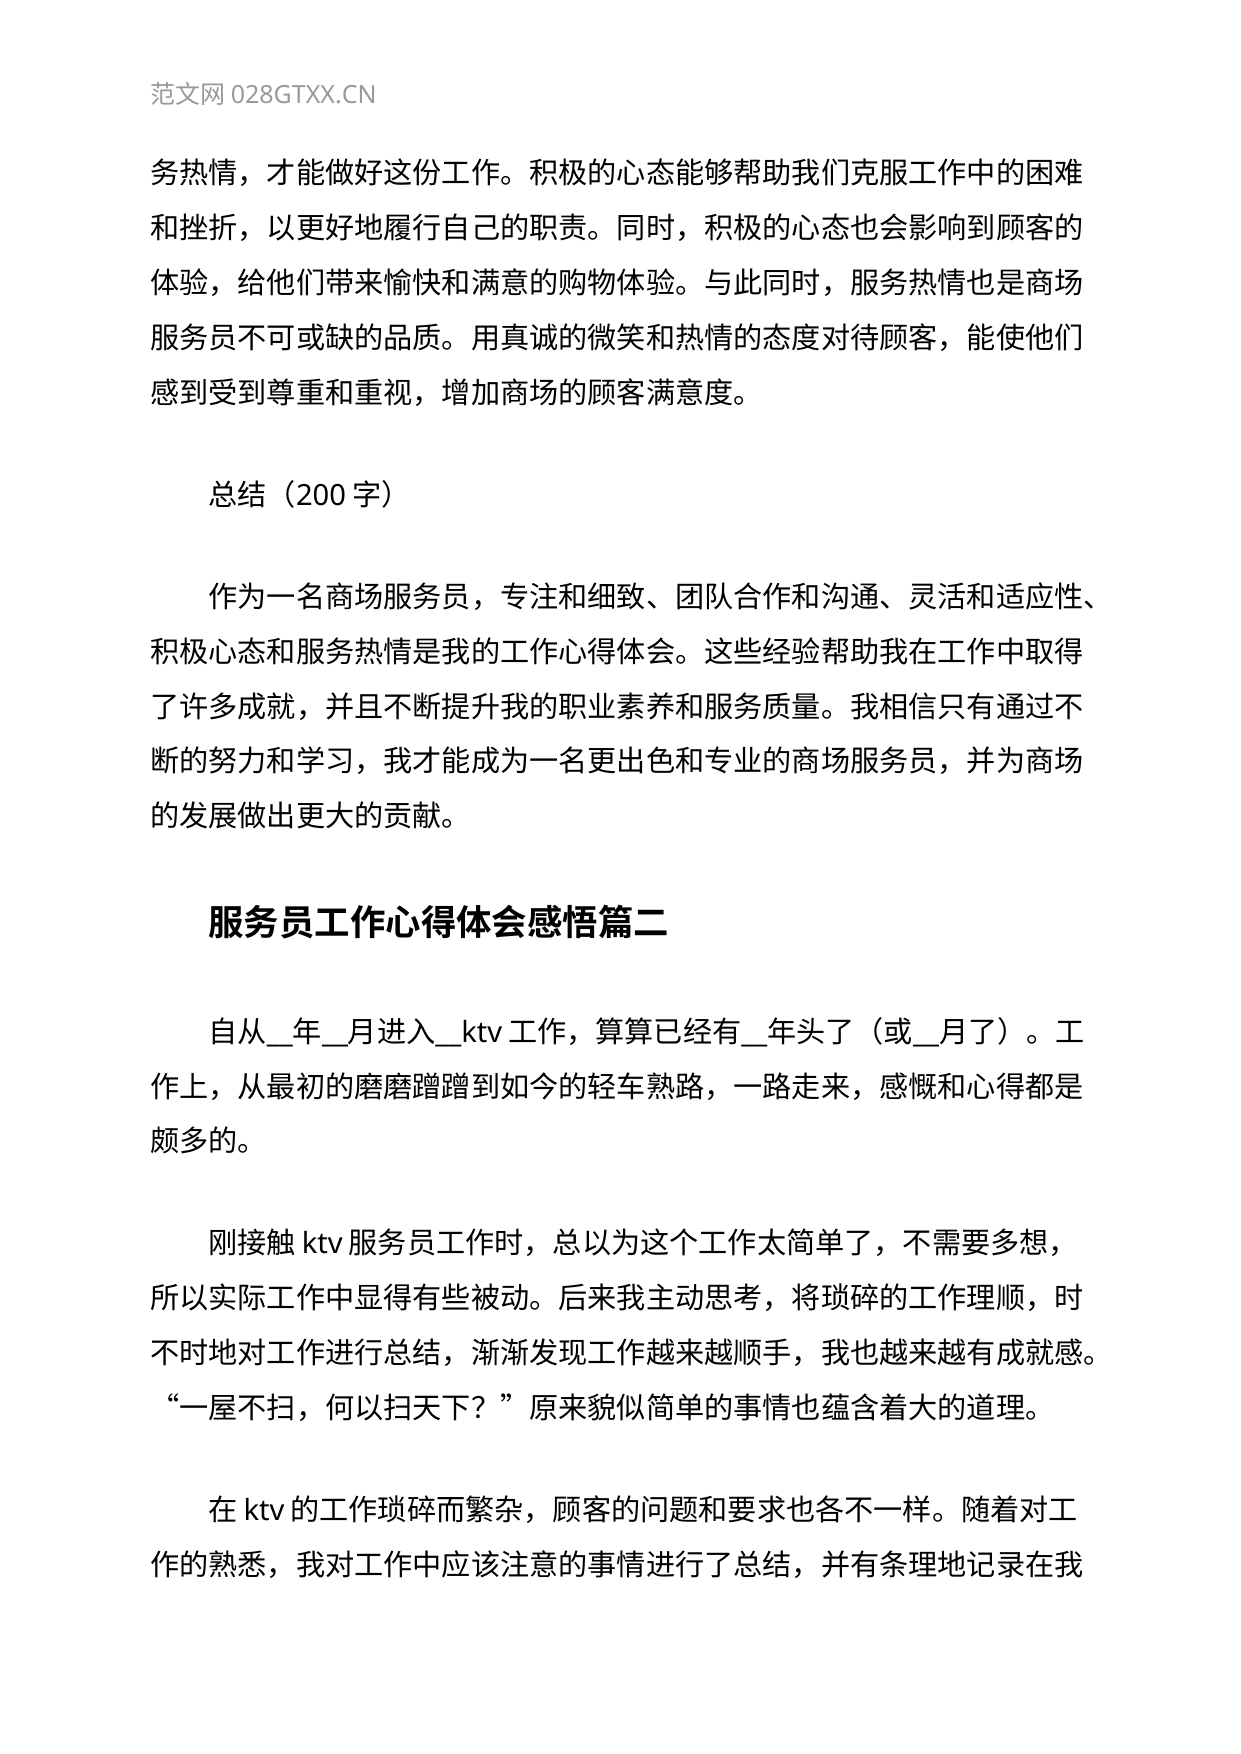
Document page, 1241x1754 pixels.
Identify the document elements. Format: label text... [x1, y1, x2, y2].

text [150, 150, 1090, 412]
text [150, 1486, 1090, 1584]
text 刚接触ktv服务员工作时，总以为这个工作太简单了，不需要多想，所以实际工作中显得有些被动。后来我主动思考，将琐碎的工作理顺，时不时地对工作进行总结，渐渐发现工作越来越顺手，我也越来越有成就感。“一屋不扫，何以扫天下？”原来貌似简单的事情也蕴含着大的道理。 [150, 1220, 1090, 1427]
text 总结（200字） [150, 471, 1090, 514]
text 作为一名商场服务员，专注和细致、团队合作和沟通、灵活和适应性、积极心态和服务热情是我的工作心得体会。这些经验帮助我在工作中取得了许多成就，并且不断提升我的职业素养和服务质量。我相信只有通过不断的努力和学习，我才能成为一名更出色和专业的商场服务员，并为商场的发展做出更大的贡献。 [150, 573, 1090, 835]
text 服务员工作心得体会感悟篇二 [150, 895, 1090, 946]
text 自从__年__月进入__ktv工作，算算已经有__年头了（或__月了）。工作上，从最初的磨磨蹭蹭到如今的轻车熟路，一路走来，感慨和心得都是颇多的。 [150, 1008, 1090, 1160]
